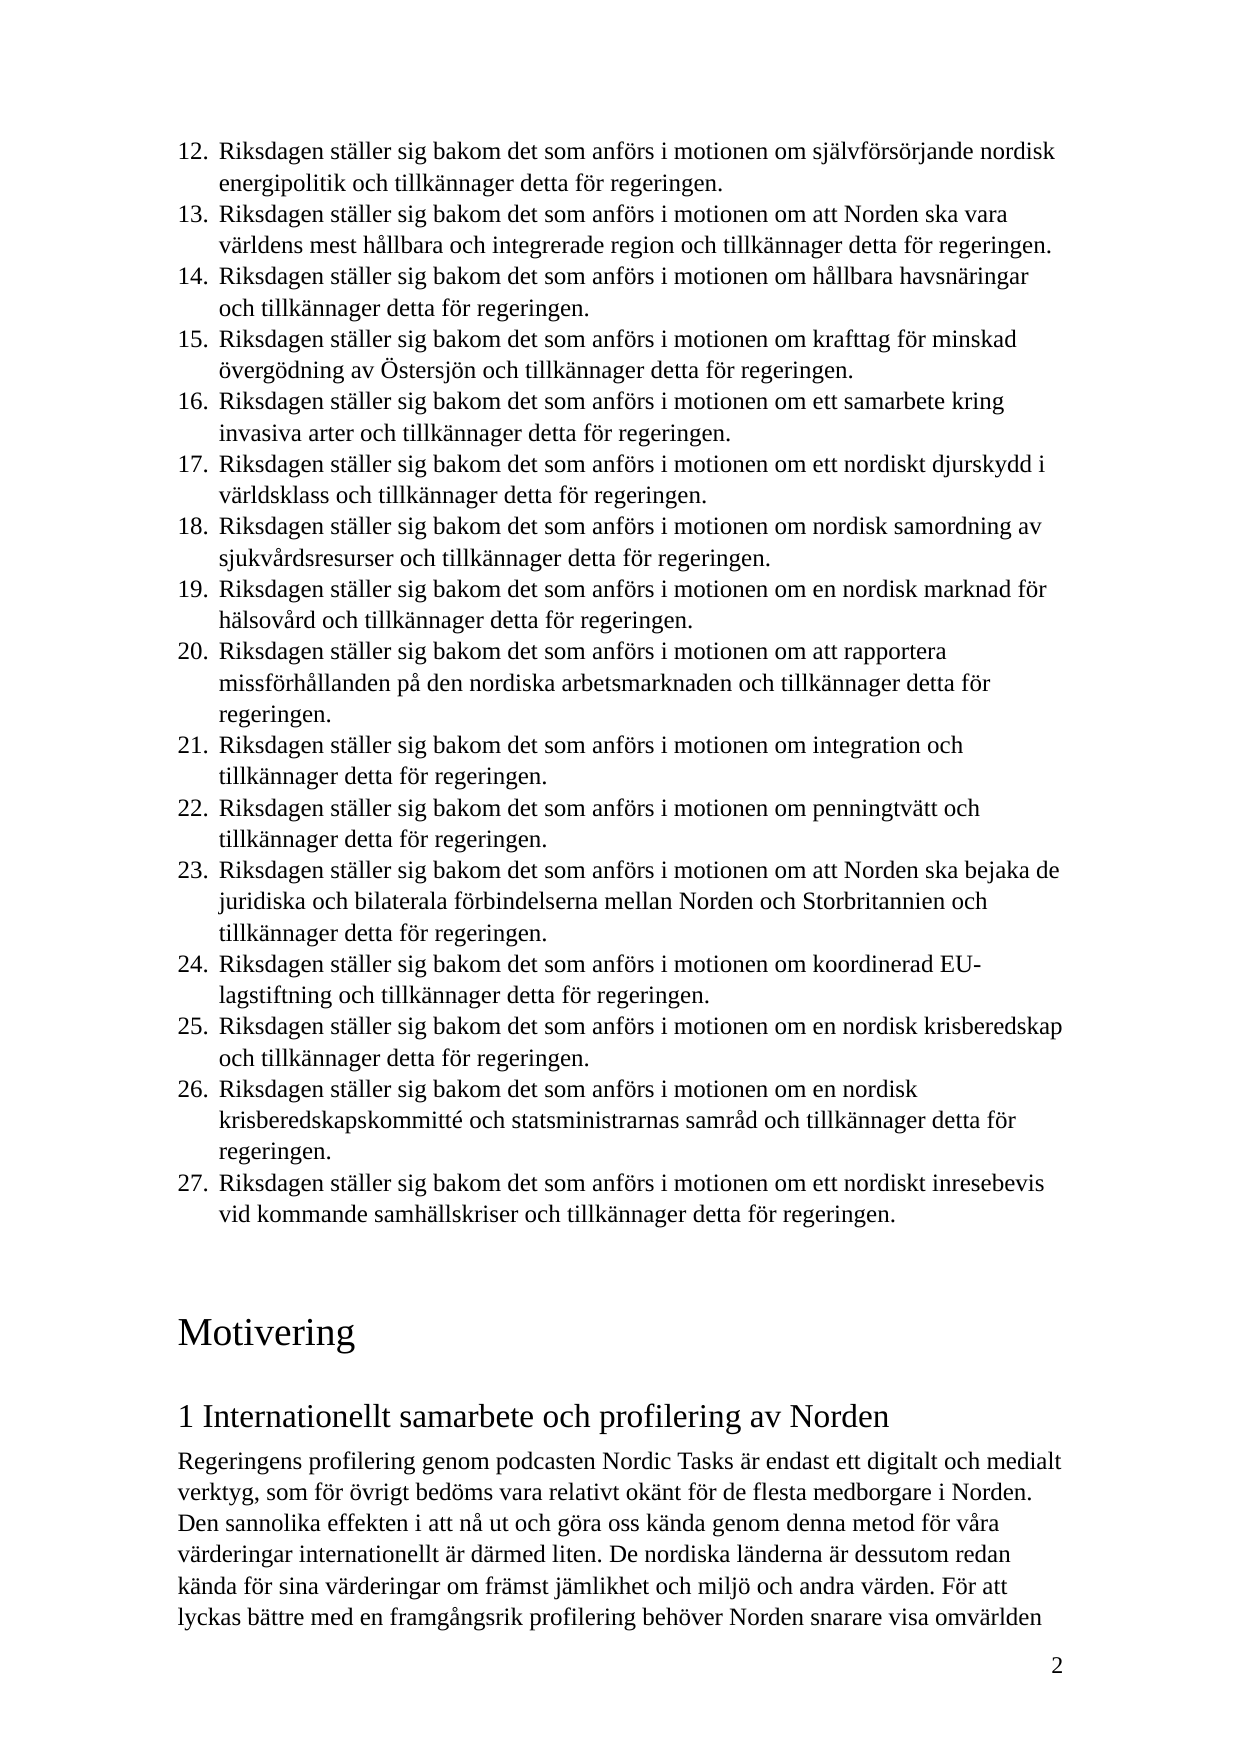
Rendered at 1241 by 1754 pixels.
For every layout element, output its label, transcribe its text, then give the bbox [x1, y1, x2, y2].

text Internationellt samarbete och profilering av Norden [177, 1399, 1063, 1435]
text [177, 1443, 1063, 1631]
